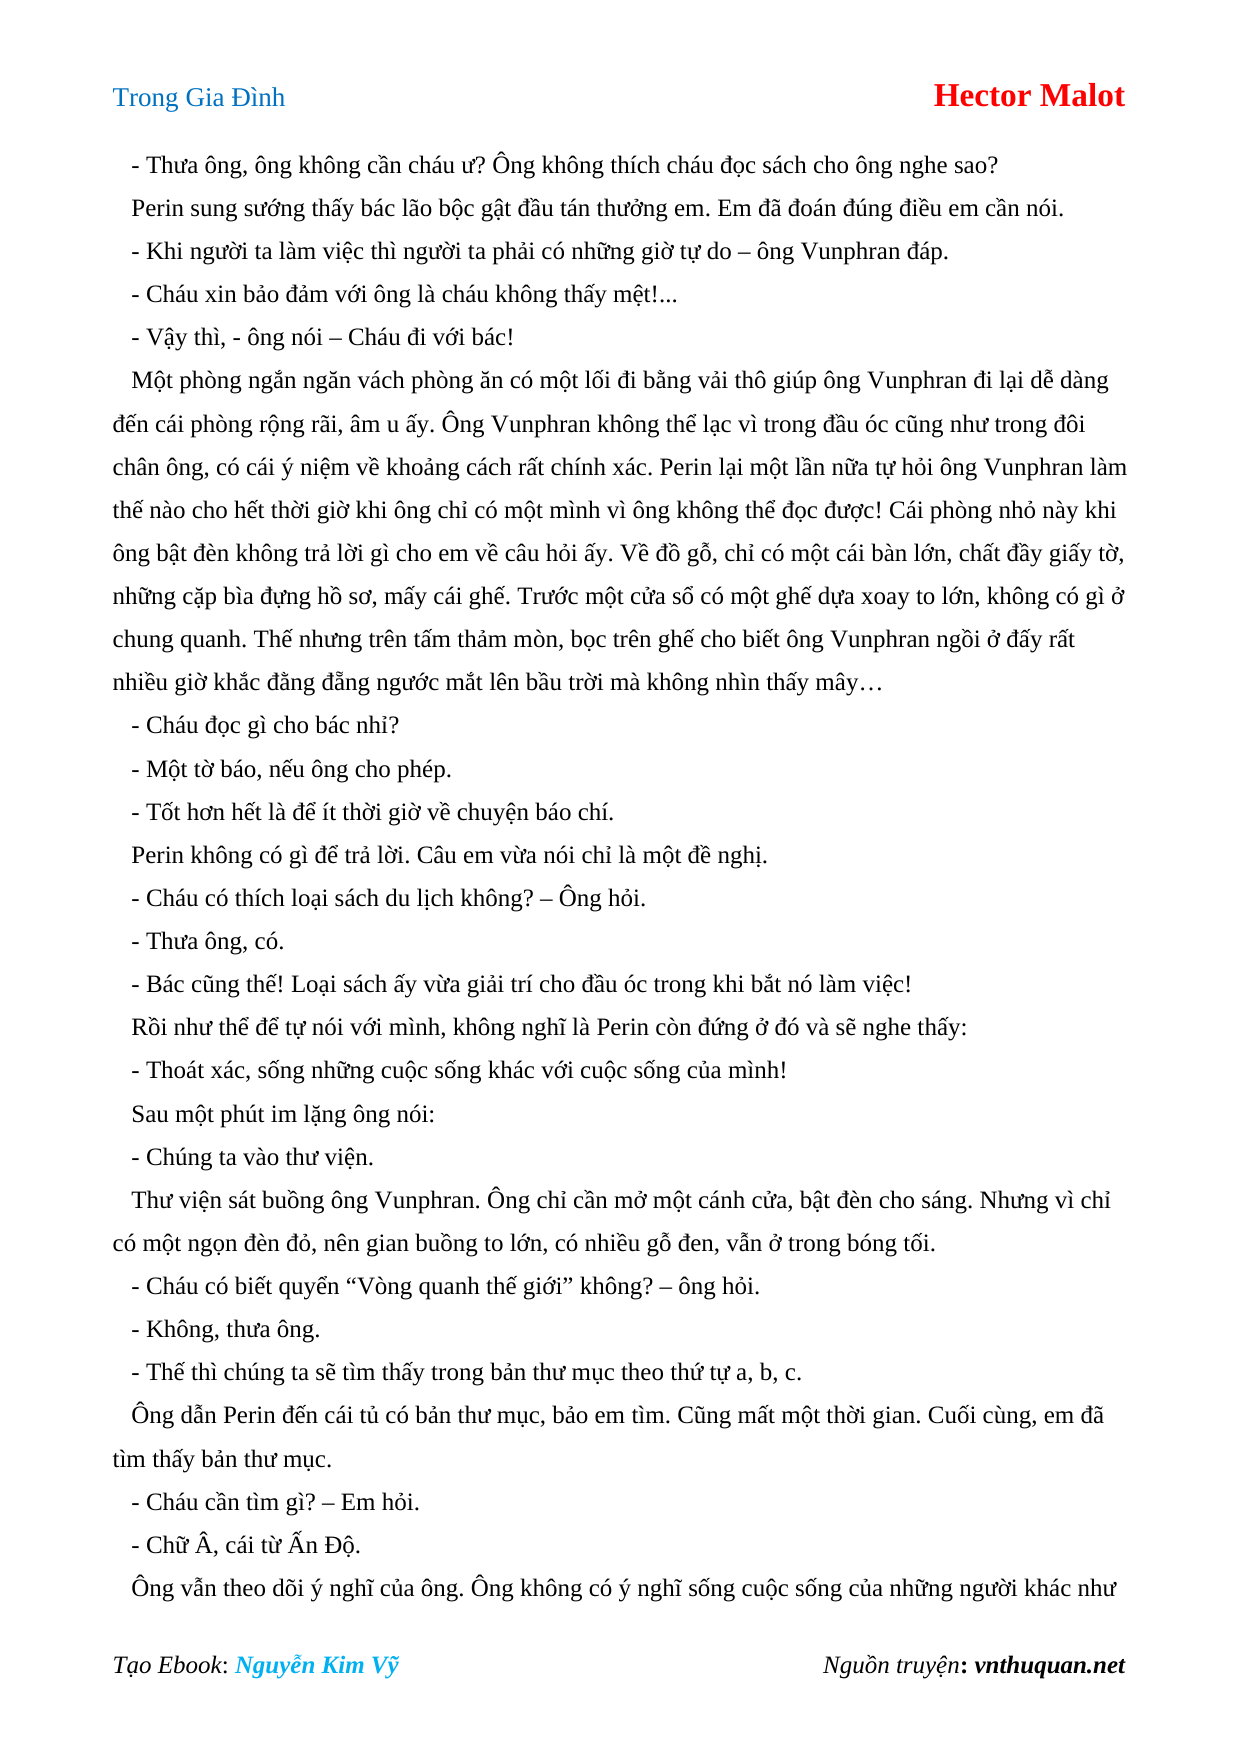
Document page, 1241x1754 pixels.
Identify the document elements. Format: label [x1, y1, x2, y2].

text [112, 150, 1128, 1602]
